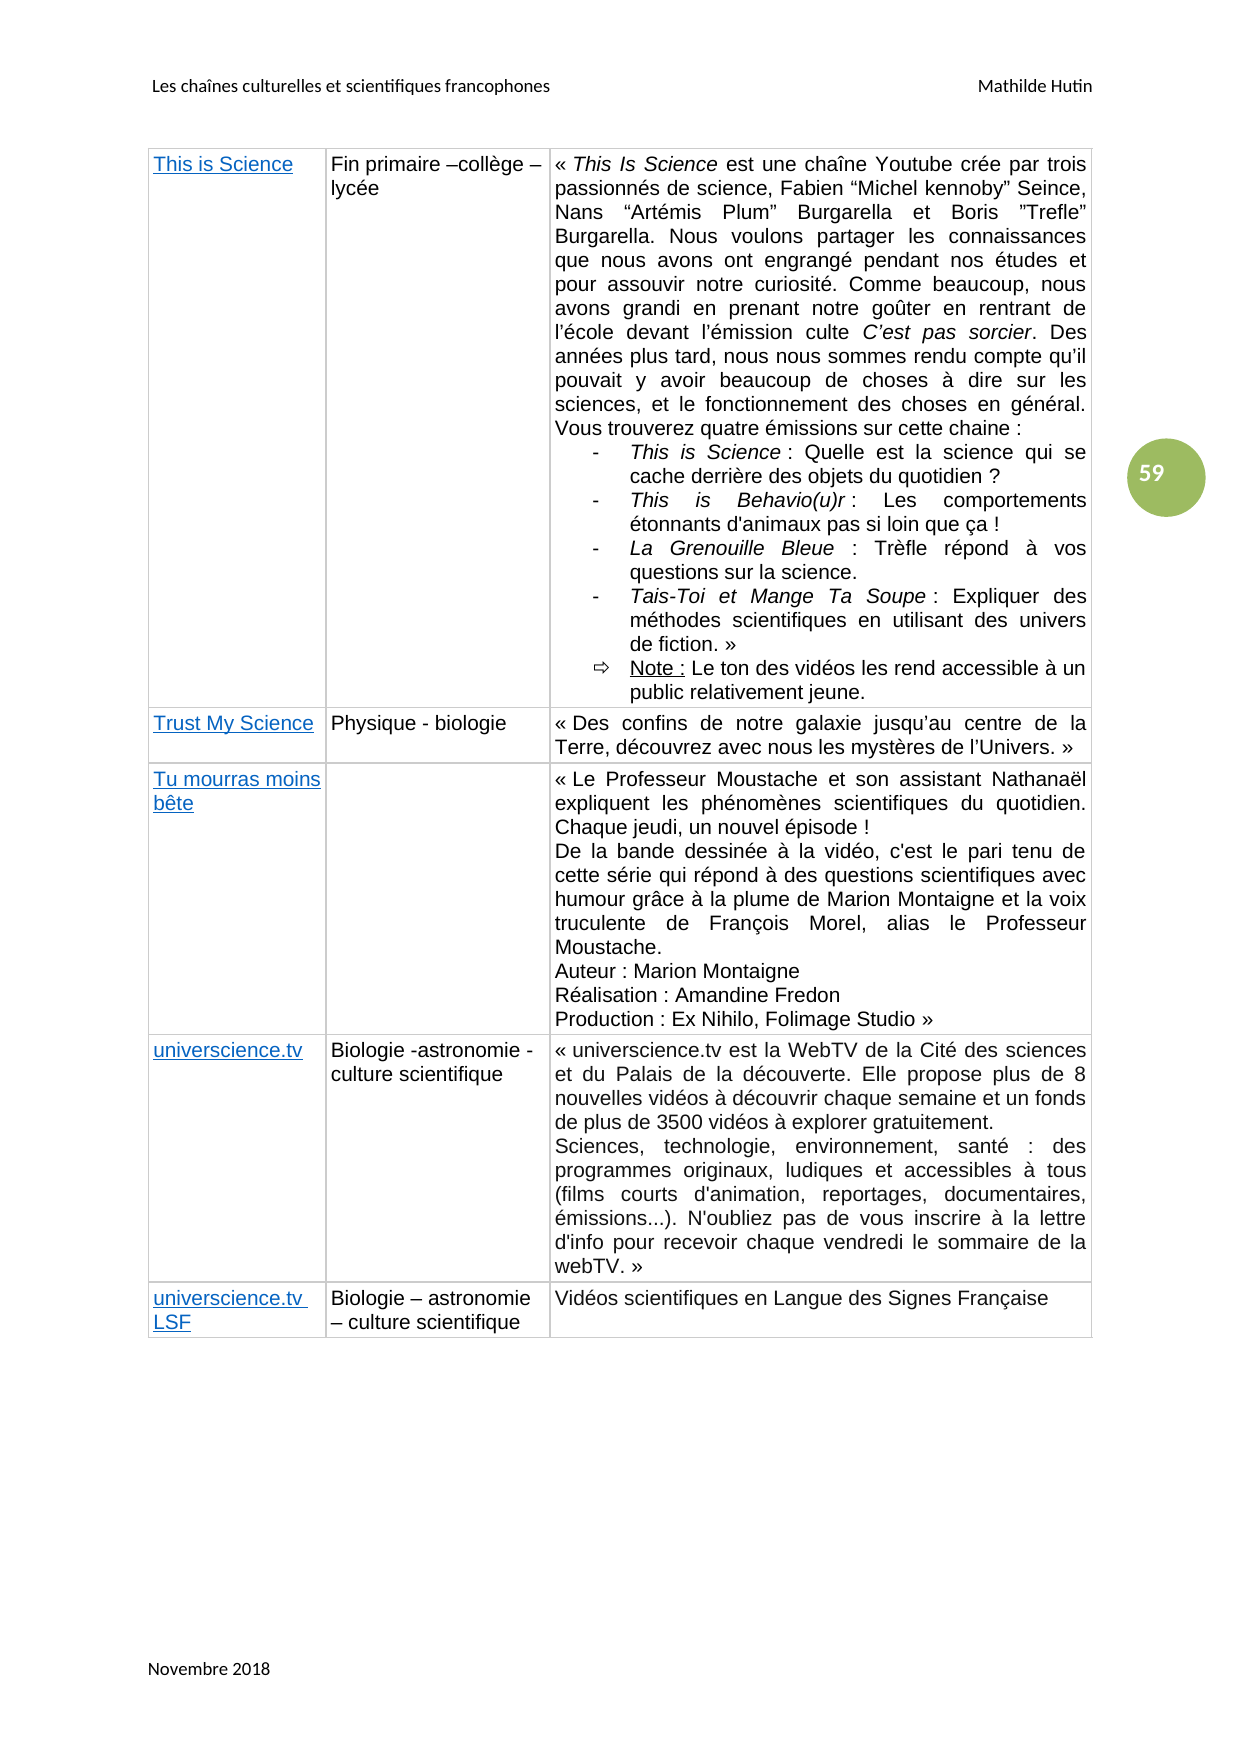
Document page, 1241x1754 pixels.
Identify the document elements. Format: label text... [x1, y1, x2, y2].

table_cell [327, 764, 549, 1034]
table_cell Physique - biologie [327, 708, 549, 762]
table_cell Trust My Science [149, 708, 325, 762]
table_cell Biologie -astronomie - culture scientifique [327, 1035, 549, 1281]
table_cell « universcience.tv est la WebTV de la Cité des sciences et du Palais de la découverte. Elle propose plus de 8 nouvelles vidéos à découvrir chaque semaine et un fonds de plus de 3500 vidéos à explorer gratuitement. Sciences, technologie, environnement, santé : des programmes originaux, ludiques et accessibles à tous (films courts d'animation, reportages, documentaires, émissions...). N'oubliez pas de vous inscrire à la lettre d'info pour recevoir chaque vendredi le sommaire de la webTV. » [551, 1035, 1091, 1281]
table_cell Vidéos scientifiques en Langue des Signes Française [551, 1283, 1091, 1337]
table_cell « Le Professeur Moustache et son assistant Nathanaël expliquent les phénomènes scientifiques du quotidien. Chaque jeudi, un nouvel épisode ! De la bande dessinée à la vidéo, c'est le pari tenu de cette série qui répond à des questions scientifiques avec humour grâce à la plume de Marion Montaigne et la voix truculente de François Morel, alias le Professeur Moustache. Auteur : Marion Montaigne Réalisation : Amandine Fredon Production : Ex Nihilo, Folimage Studio » [551, 764, 1091, 1034]
table_cell Fin primaire –collège – lycée [327, 149, 549, 707]
table_cell universcience.tv [149, 1035, 325, 1281]
table_cell Biologie – astronomie – culture scientifique [327, 1283, 549, 1337]
table_cell « This Is Science est une chaîne Youtube crée par trois passionnés de science, Fabien “Michel kennoby” Seince, Nans “Artémis Plum” Burgarella et Boris ”Trefle” Burgarella. Nous voulons partager les connaissances que nous avons ont engrangé pendant nos études et pour assouvir notre curiosité. Comme beaucoup, nous avons grandi en prenant notre goûter en rentrant de l’école devant l’émission culte C’est pas sorcier. Des années plus tard, nous nous sommes rendu compte qu’il pouvait y avoir beaucoup de choses à dire sur les sciences, et le fonctionnement des choses en général. Vous trouverez quatre émissions sur cette chaine : This is Science : Quelle est la science qui se cache derrière des objets du quotidien ? This is Behavio(u)r : Les comportements étonnants d'animaux pas si loin que ça ! La Grenouille Bleue : Trèfle répond à vos questions sur la science. Tais-Toi et Mange Ta Soupe : Expliquer des méthodes scientifiques en utilisant des univers de fiction. » Note : Le ton des vidéos les rend accessible à un public relativement jeune. [551, 149, 1091, 707]
table_cell universcience.tv LSF [149, 1283, 325, 1337]
table_cell « Des confins de notre galaxie jusqu’au centre de la Terre, découvrez avec nous les mystères de l’Univers. » [551, 708, 1091, 762]
table_cell This is Science [149, 149, 325, 707]
table_cell Tu mourras moins bête [149, 764, 325, 1034]
